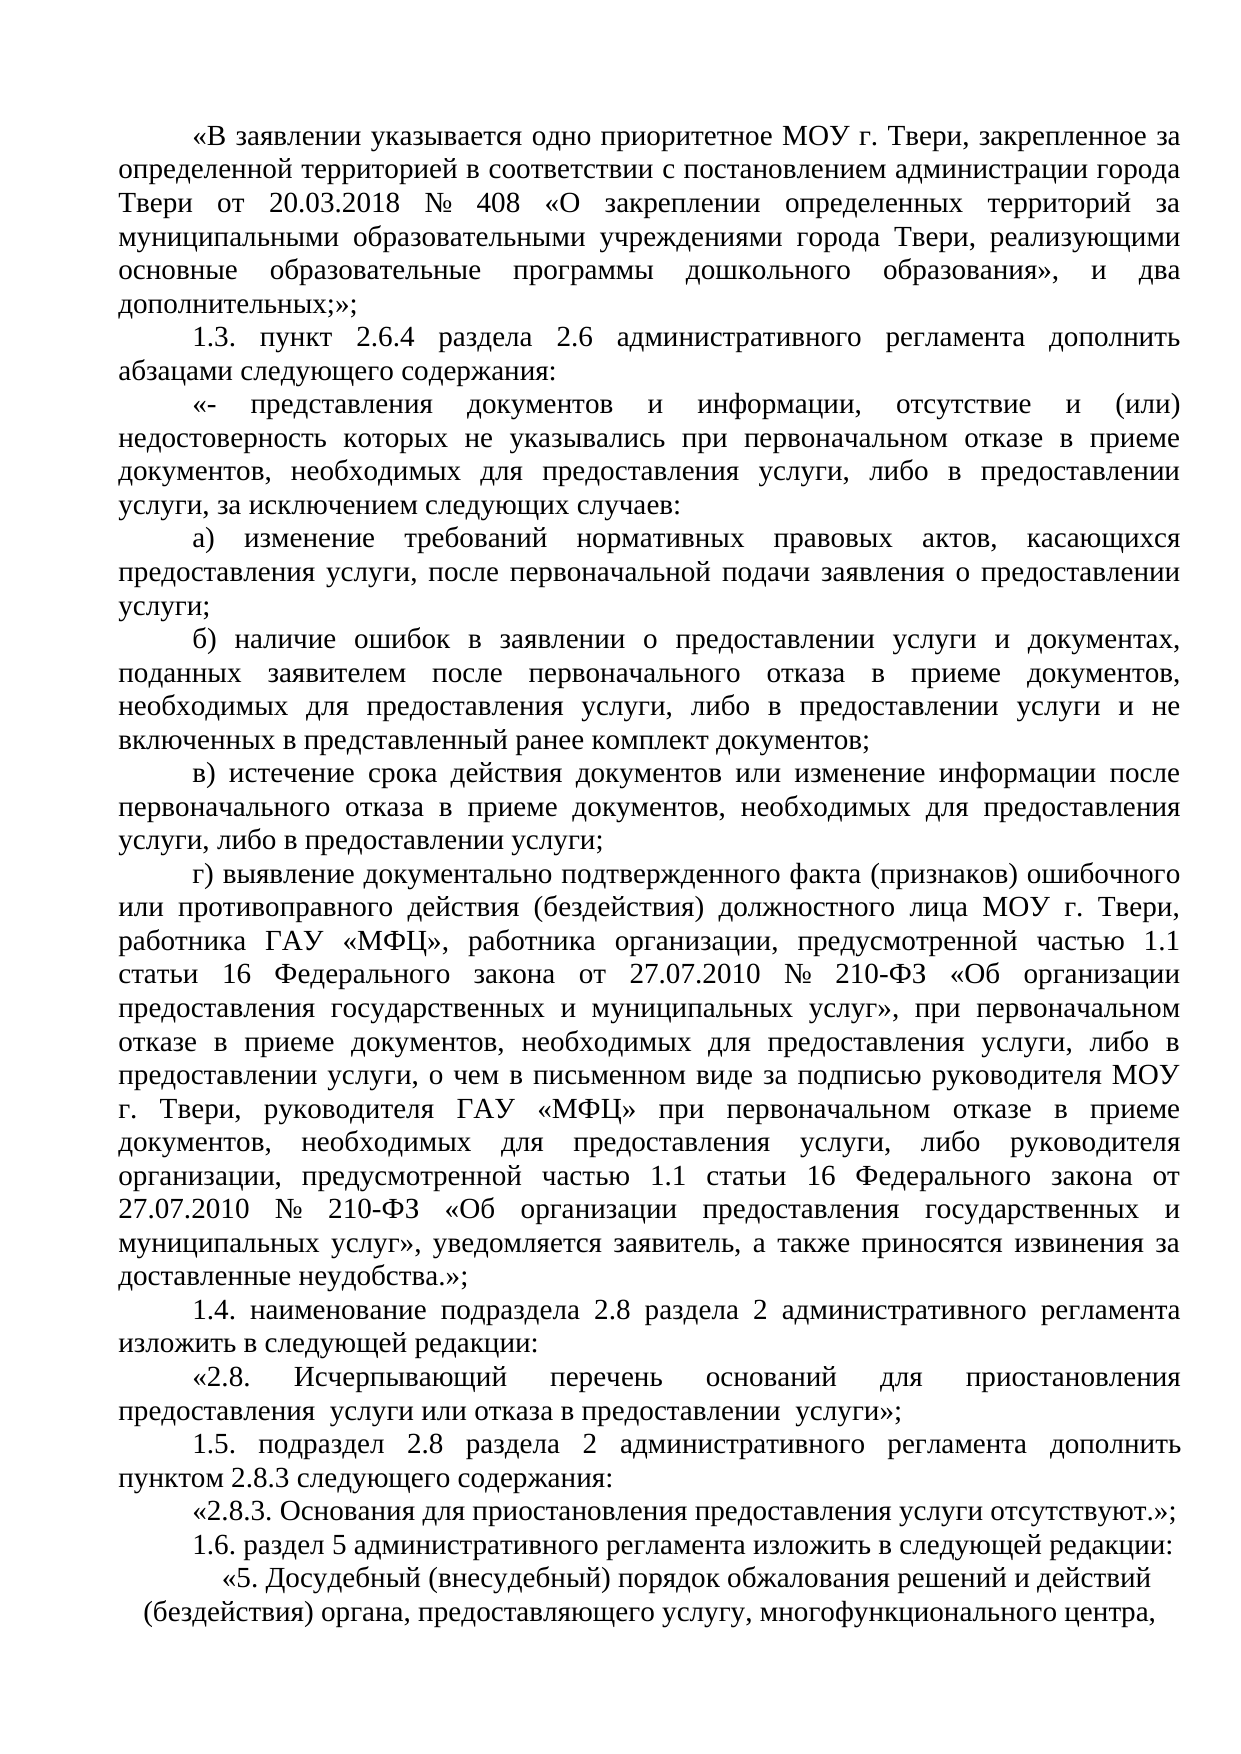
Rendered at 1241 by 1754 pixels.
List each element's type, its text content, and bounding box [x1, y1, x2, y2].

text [118, 1560, 1181, 1627]
text в) истечение срока действия документов или изменение информации после первоначального отказа в приеме документов, необходимых для предоставления услуги, либо в предоставлении услуги; [118, 755, 1181, 856]
text 1.3. пункт 2.6.4 раздела 2.6 административного регламента дополнить абзацами следующего содержания: [118, 319, 1181, 386]
text б) наличие ошибок в заявлении о предоставлении услуги и документах, поданных заявителем после первоначального отказа в приеме документов, необходимых для предоставления услуги, либо в предоставлении услуги и не включенных в представленный ранее комплект документов; [118, 621, 1181, 755]
text «В заявлении указывается одно приоритетное МОУ г. Твери, закрепленное за определенной территорией в соответствии с постановлением администрации города Твери от 20.03.2018 № 408 «О закреплении определенных территорий за муниципальными образовательными учреждениями города Твери, реализующими основные образовательные программы дошкольного образования», и два дополнительных;»; [118, 118, 1181, 319]
text 1.6. раздел 5 административного регламента изложить в следующей редакции: [118, 1527, 1181, 1560]
text «2.8.3. Основания для приостановления предоставления услуги отсутствуют.»; [118, 1493, 1181, 1527]
text «2.8. Исчерпывающий перечень оснований для приостановления предоставления услуги или отказа в предоставлении услуги»; [118, 1359, 1181, 1426]
text 1.4. наименование подраздела 2.8 раздела 2 административного регламента изложить в следующей редакции: [118, 1292, 1181, 1359]
text а) изменение требований нормативных правовых актов, касающихся предоставления услуги, после первоначальной подачи заявления о предоставлении услуги; [118, 521, 1181, 621]
text «- представления документов и информации, отсутствие и (или) недостоверность которых не указывались при первоначальном отказе в приеме документов, необходимых для предоставления услуги, либо в предоставлении услуги, за исключением следующих случаев: [118, 386, 1181, 521]
text 1.5. подраздел 2.8 раздела 2 административного регламента дополнить пунктом 2.8.3 следующего содержания: [118, 1426, 1181, 1493]
text г) выявление документально подтвержденного факта (признаков) ошибочного или противоправного действия (бездействия) должностного лица МОУ г. Твери, работника ГАУ «МФЦ», работника организации, предусмотренной частью 1.1 статьи 16 Федерального закона от 27.07.2010 № 210-ФЗ «Об организации предоставления государственных и муниципальных услуг», при первоначальном отказе в приеме документов, необходимых для предоставления услуги, либо в предоставлении услуги, о чем в письменном виде за подписью руководителя МОУ г. Твери, руководителя ГАУ «МФЦ» при первоначальном отказе в приеме документов, необходимых для предоставления услуги, либо руководителя организации, предусмотренной частью 1.1 статьи 16 Федерального закона от 27.07.2010 № 210-ФЗ «Об организации предоставления государственных и муниципальных услуг», уведомляется заявитель, а также приносятся извинения за доставленные неудобства.»; [118, 856, 1181, 1292]
